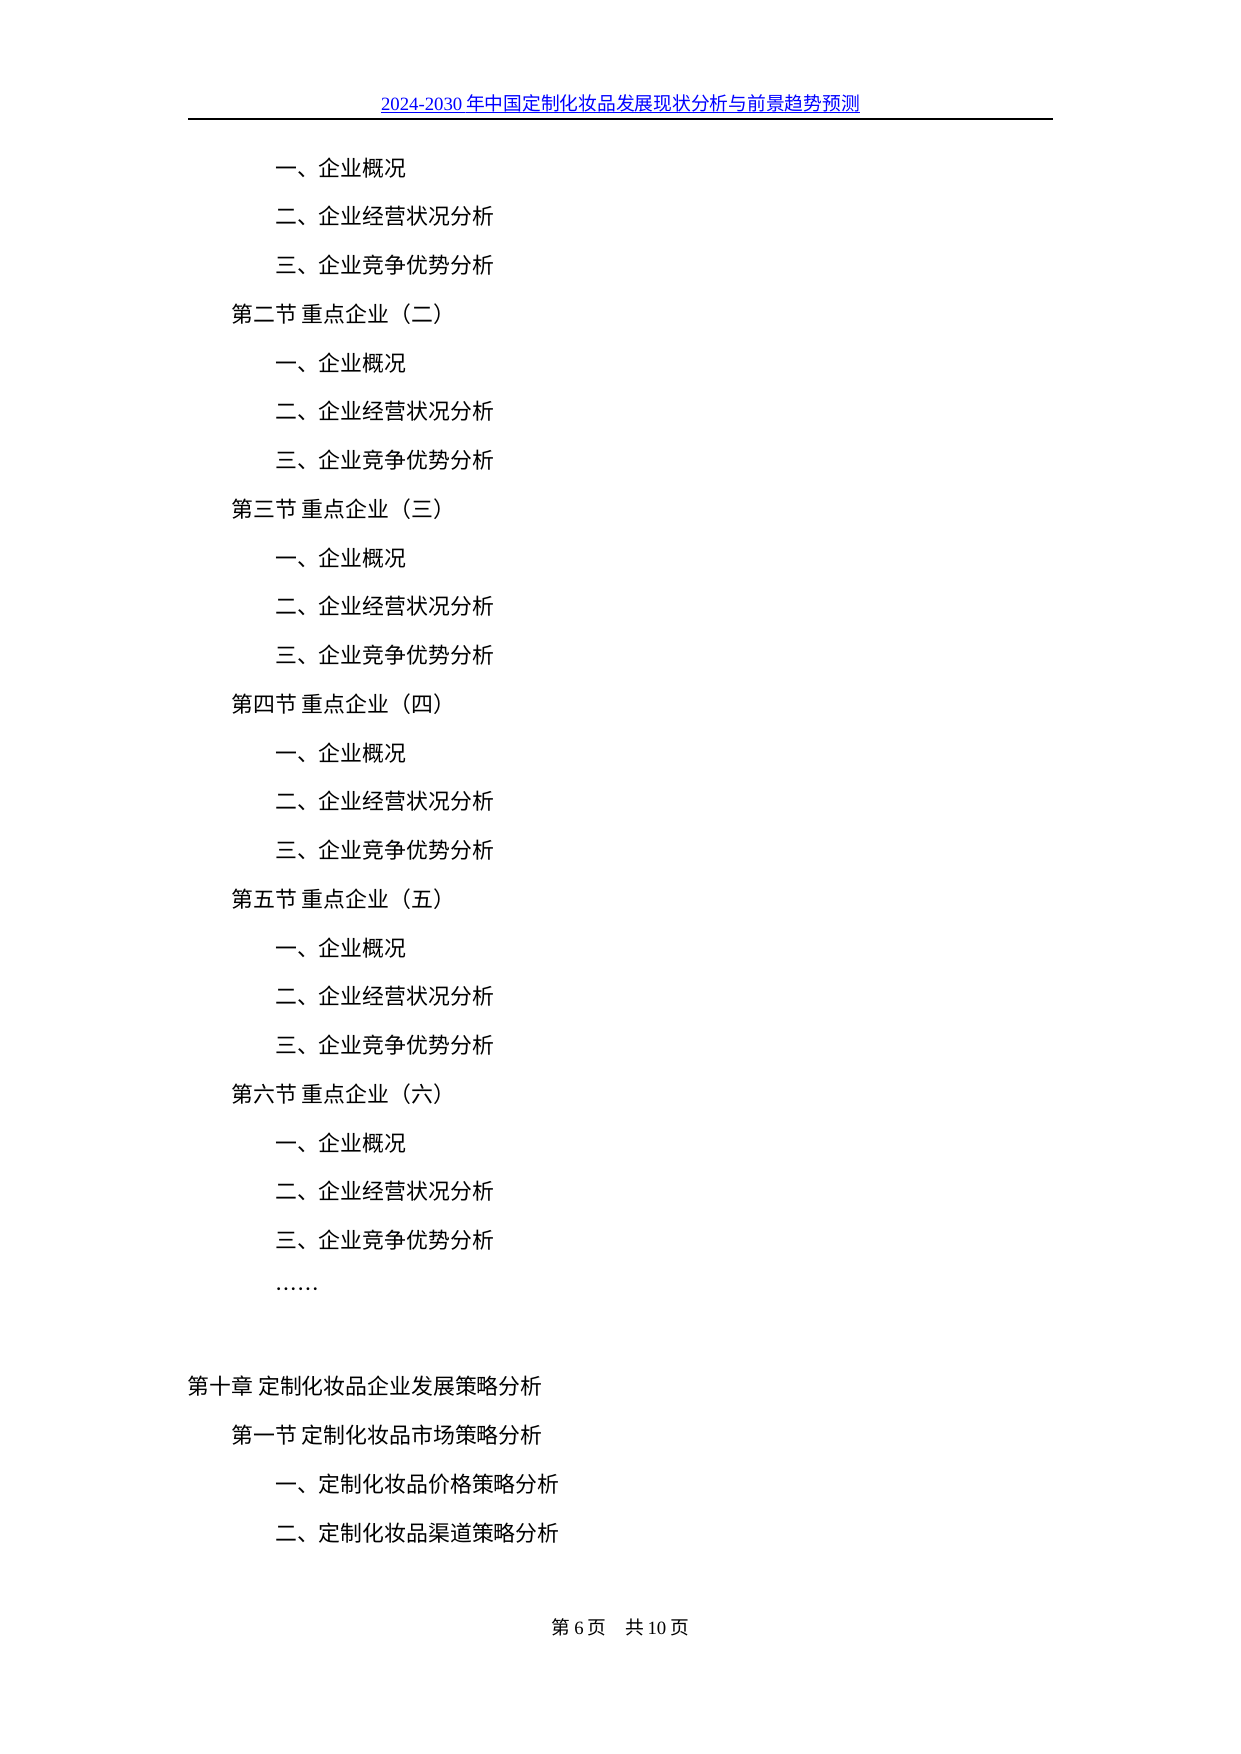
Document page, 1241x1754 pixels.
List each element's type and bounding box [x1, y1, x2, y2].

text [187, 150, 1053, 1548]
